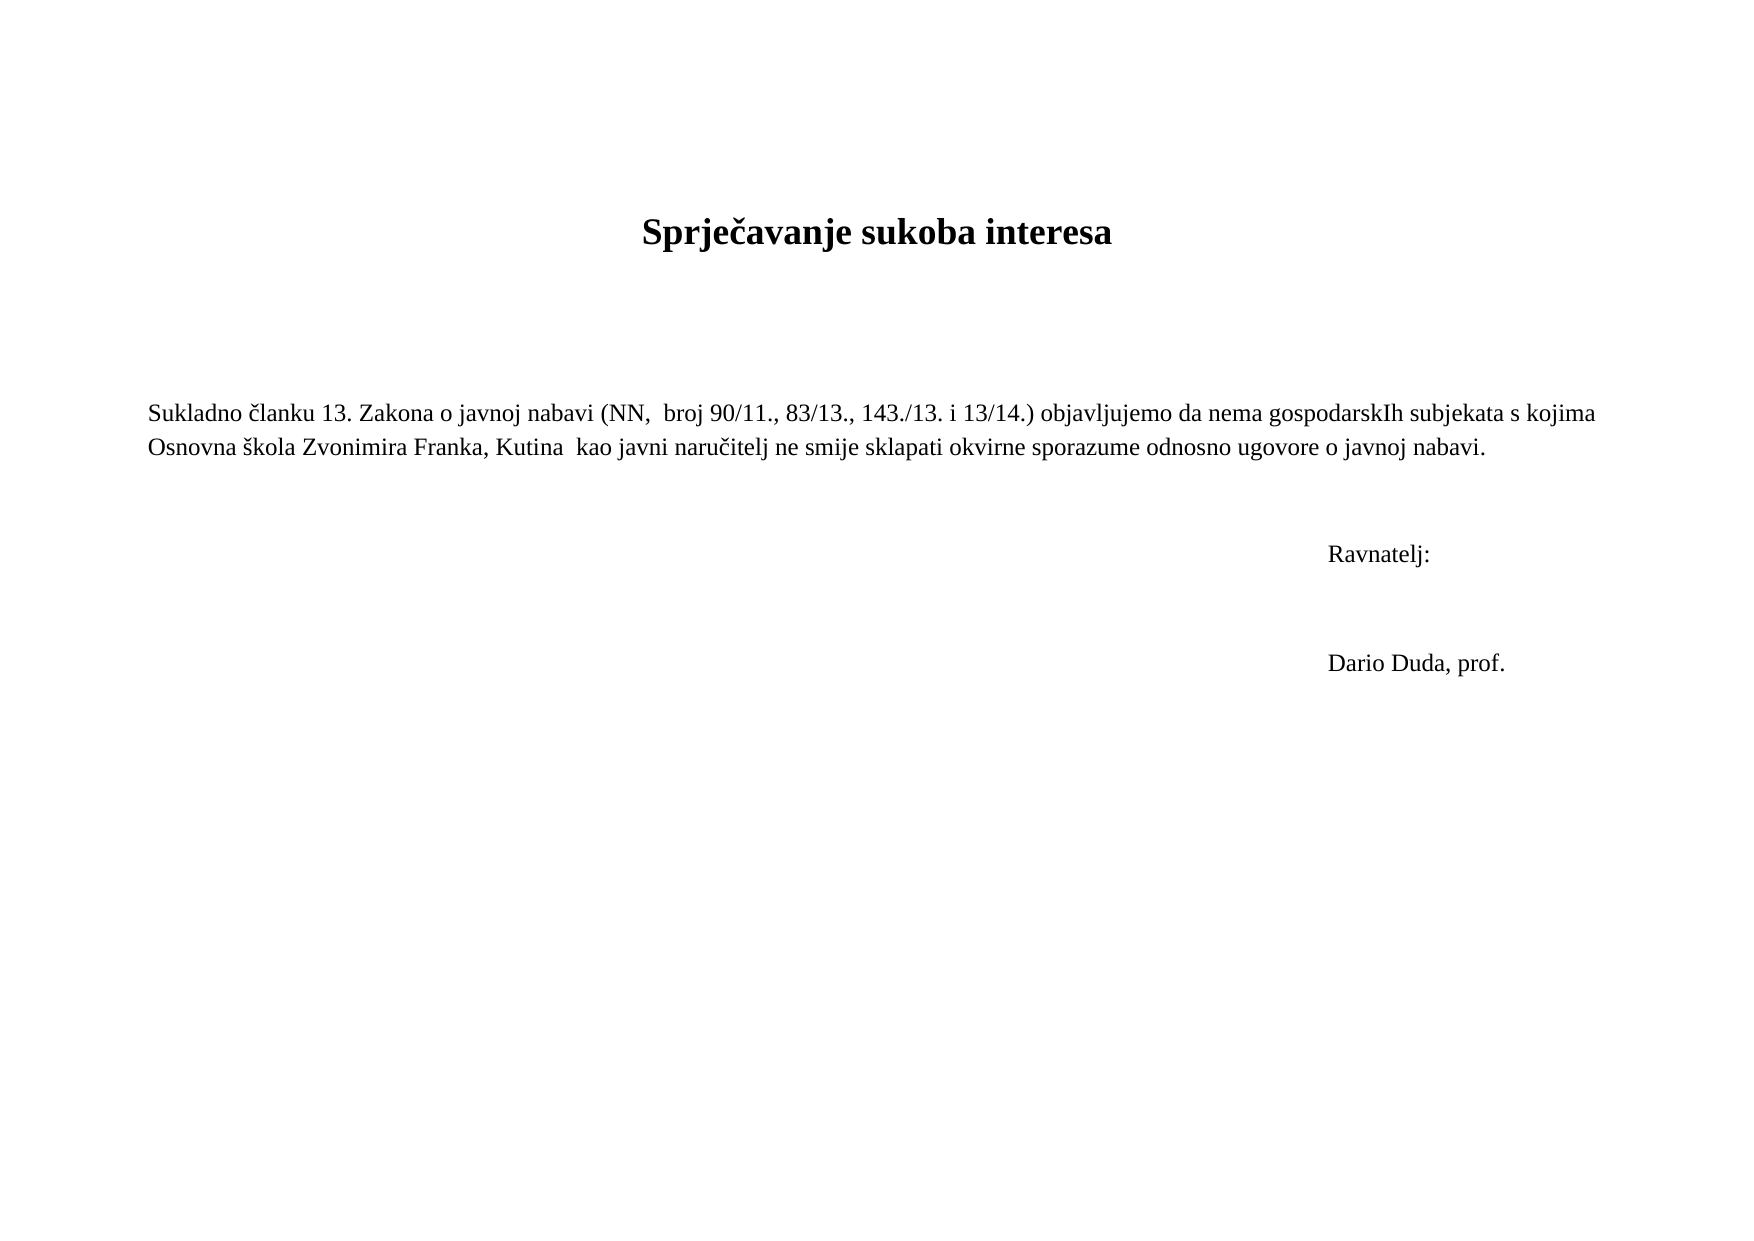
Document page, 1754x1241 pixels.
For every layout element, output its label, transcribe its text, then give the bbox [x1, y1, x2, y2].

text Sprječavanje sukoba interesa [148, 209, 1606, 252]
text Dario Duda, prof. [148, 648, 1606, 676]
text Sukladno članku 13. Zakona o javnoj nabavi (NN, broj 90/11., 83/13., 143./13. i 13/14.) objavljujemo da nema gospodarskIh subjekata s kojima Osnovna škola Zvonimira Franka, Kutina kao javni naručitelj ne smije sklapati okvirne sporazume odnosno ugovore o javnoj nabavi. [148, 398, 1606, 460]
text Ravnatelj: [148, 539, 1606, 568]
